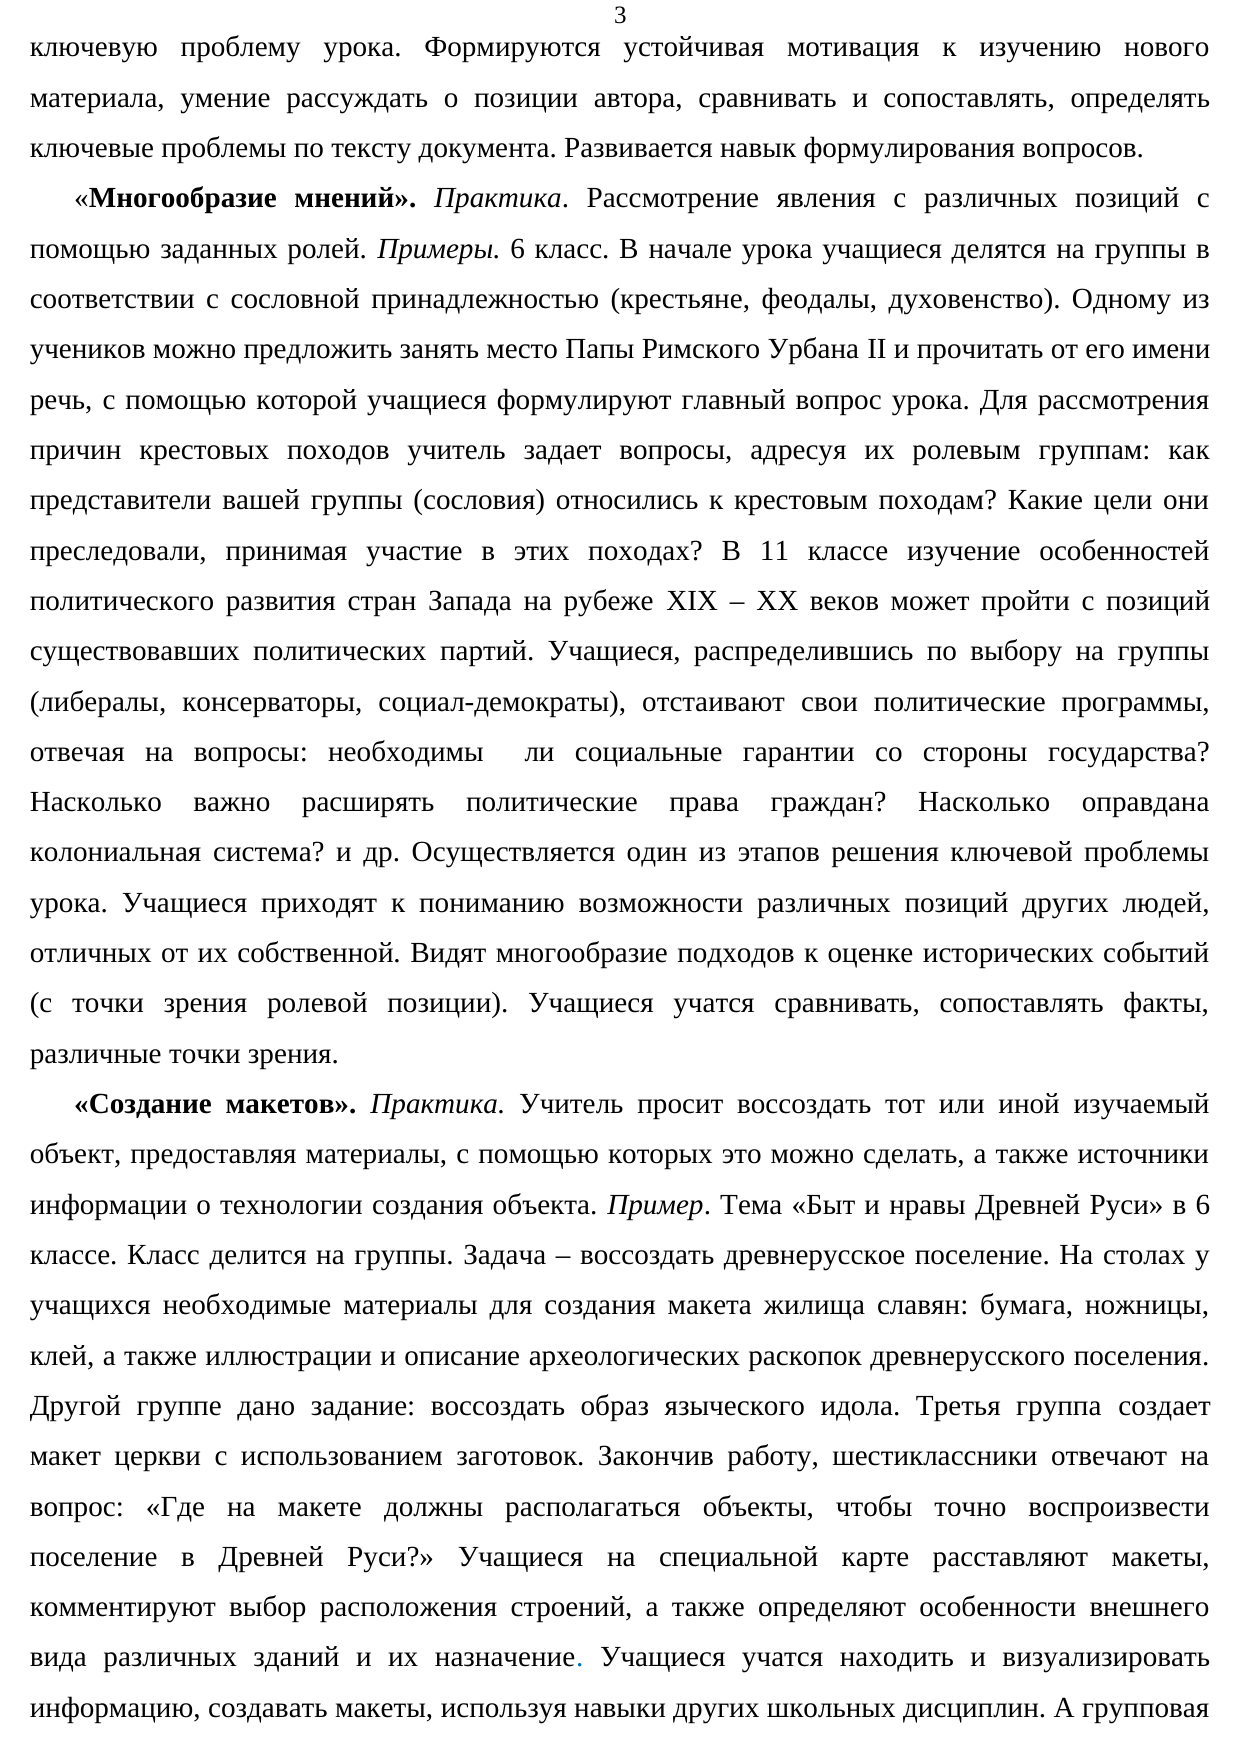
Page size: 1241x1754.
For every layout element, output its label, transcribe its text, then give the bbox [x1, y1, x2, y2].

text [29, 1086, 1211, 1723]
text «Многообразие мнений». Практика. Рассмотрение явления с различных позиций с помощью заданных ролей. Примеры. 6 класс. В начале урока учащиеся делятся на группы в соответствии с сословной принадлежностью (крестьяне, феодалы, духовенство). Одному из учеников можно предложить занять место Папы Римского Урбана II и прочитать от его имени речь, с помощью которой учащиеся формулируют главный вопрос урока. Для рассмотрения причин крестовых походов учитель задает вопросы, адресуя их ролевым группам: как представители вашей группы (сословия) относились к крестовым походам? Какие цели они преследовали, принимая участие в этих походах? В 11 классе изучение особенностей политического развития стран Запада на рубеже XIX – XX веков может пройти с позиций существовавших политических партий. Учащиеся, распределившись по выбору на группы (либералы, консерваторы, социал-демократы), отстаивают свои политические программы, отвечая на вопросы: необходимы ли социальные гарантии со стороны государства? Насколько важно расширять политические права граждан? Насколько оправдана колониальная система? и др. Осуществляется один из этапов решения ключевой проблемы урока. Учащиеся приходят к пониманию возможности различных позиций других людей, отличных от их собственной. Видят многообразие подходов к оценке исторических событий (с точки зрения ролевой позиции). Учащиеся учатся сравнивать, сопоставлять факты, различные точки зрения. [29, 181, 1211, 1069]
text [29, 29, 1211, 164]
